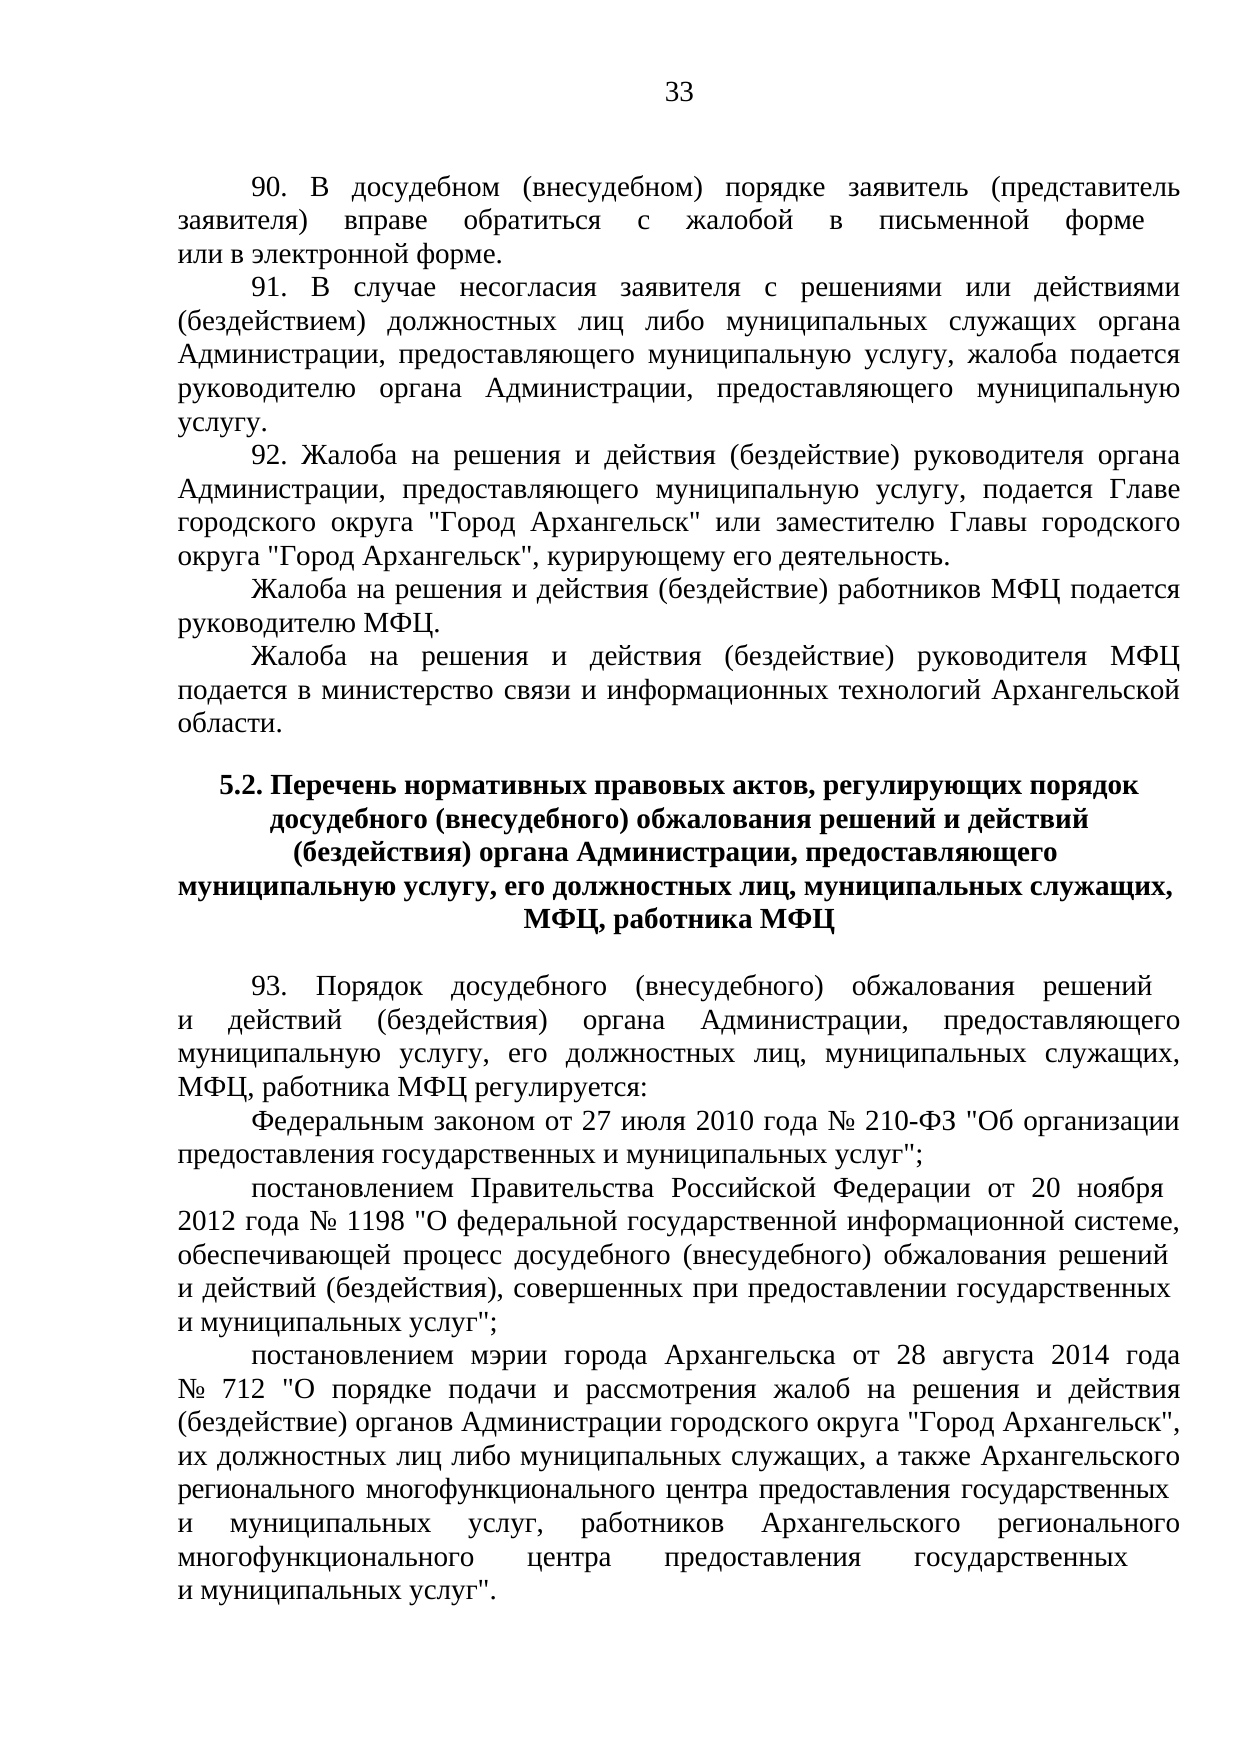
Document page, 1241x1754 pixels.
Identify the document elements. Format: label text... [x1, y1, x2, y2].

text постановлением мэрии города Архангельска от 28 августа 2014 года № 712 "О порядке подачи и рассмотрения жалоб на решения и действия (бездействие) органов Администрации городского округа "Город Архангельск", их должностных лиц либо муниципальных служащих, а также Архангельского регионального многофункционального центра предоставления государственных и муниципальных услуг, работников Архангельского регионального многофункционального центра предоставления государственных и муниципальных услуг". [177, 1337, 1181, 1606]
text 90. В досудебном (внесудебном) порядке заявитель (представитель заявителя) вправе обратиться с жалобой в письменной форме или в электронной форме. [177, 169, 1181, 269]
text Жалоба на решения и действия (бездействие) работников МФЦ подается руководителю МФЦ. [177, 571, 1181, 638]
text 92. Жалоба на решения и действия (бездействие) руководителя органа Администрации, предоставляющего муниципальную услугу, подается Главе городского округа "Город Архангельск" или заместителю Главы городского округа "Город Архангельск", курирующему его деятельность. [177, 437, 1181, 571]
text Жалоба на решения и действия (бездействие) руководителя МФЦ подается в министерство связи и информационных технологий Архангельской области. [177, 638, 1181, 739]
text Федеральным законом от 27 июля 2010 года № 210-ФЗ "Об организации предоставления государственных и муниципальных услуг"; [177, 1103, 1181, 1170]
text 91. В случае несогласия заявителя с решениями или действиями (бездействием) должностных лиц либо муниципальных служащих органа Администрации, предоставляющего муниципальную услугу, жалоба подается руководителю органа Администрации, предоставляющего муниципальную услугу. [177, 269, 1181, 437]
text 93. Порядок досудебного (внесудебного) обжалования решений и действий (бездействия) органа Администрации, предоставляющего муниципальную услугу, его должностных лиц, муниципальных служащих, МФЦ, работника МФЦ регулируется: [177, 968, 1181, 1103]
text 5.2. Перечень нормативных правовых актов, регулирующих порядок досудебного (внесудебного) обжалования решений и действий (бездействия) органа Администрации, предоставляющего муниципальную услугу, его должностных лиц, муниципальных служащих, МФЦ, работника МФЦ [177, 767, 1181, 935]
text постановлением Правительства Российской Федерации от 20 ноября 2012 года № 1198 "О федеральной государственной информационной системе, обеспечивающей процесс досудебного (внесудебного) обжалования решений и действий (бездействия), совершенных при предоставлении государственных и муниципальных услуг"; [177, 1170, 1181, 1337]
